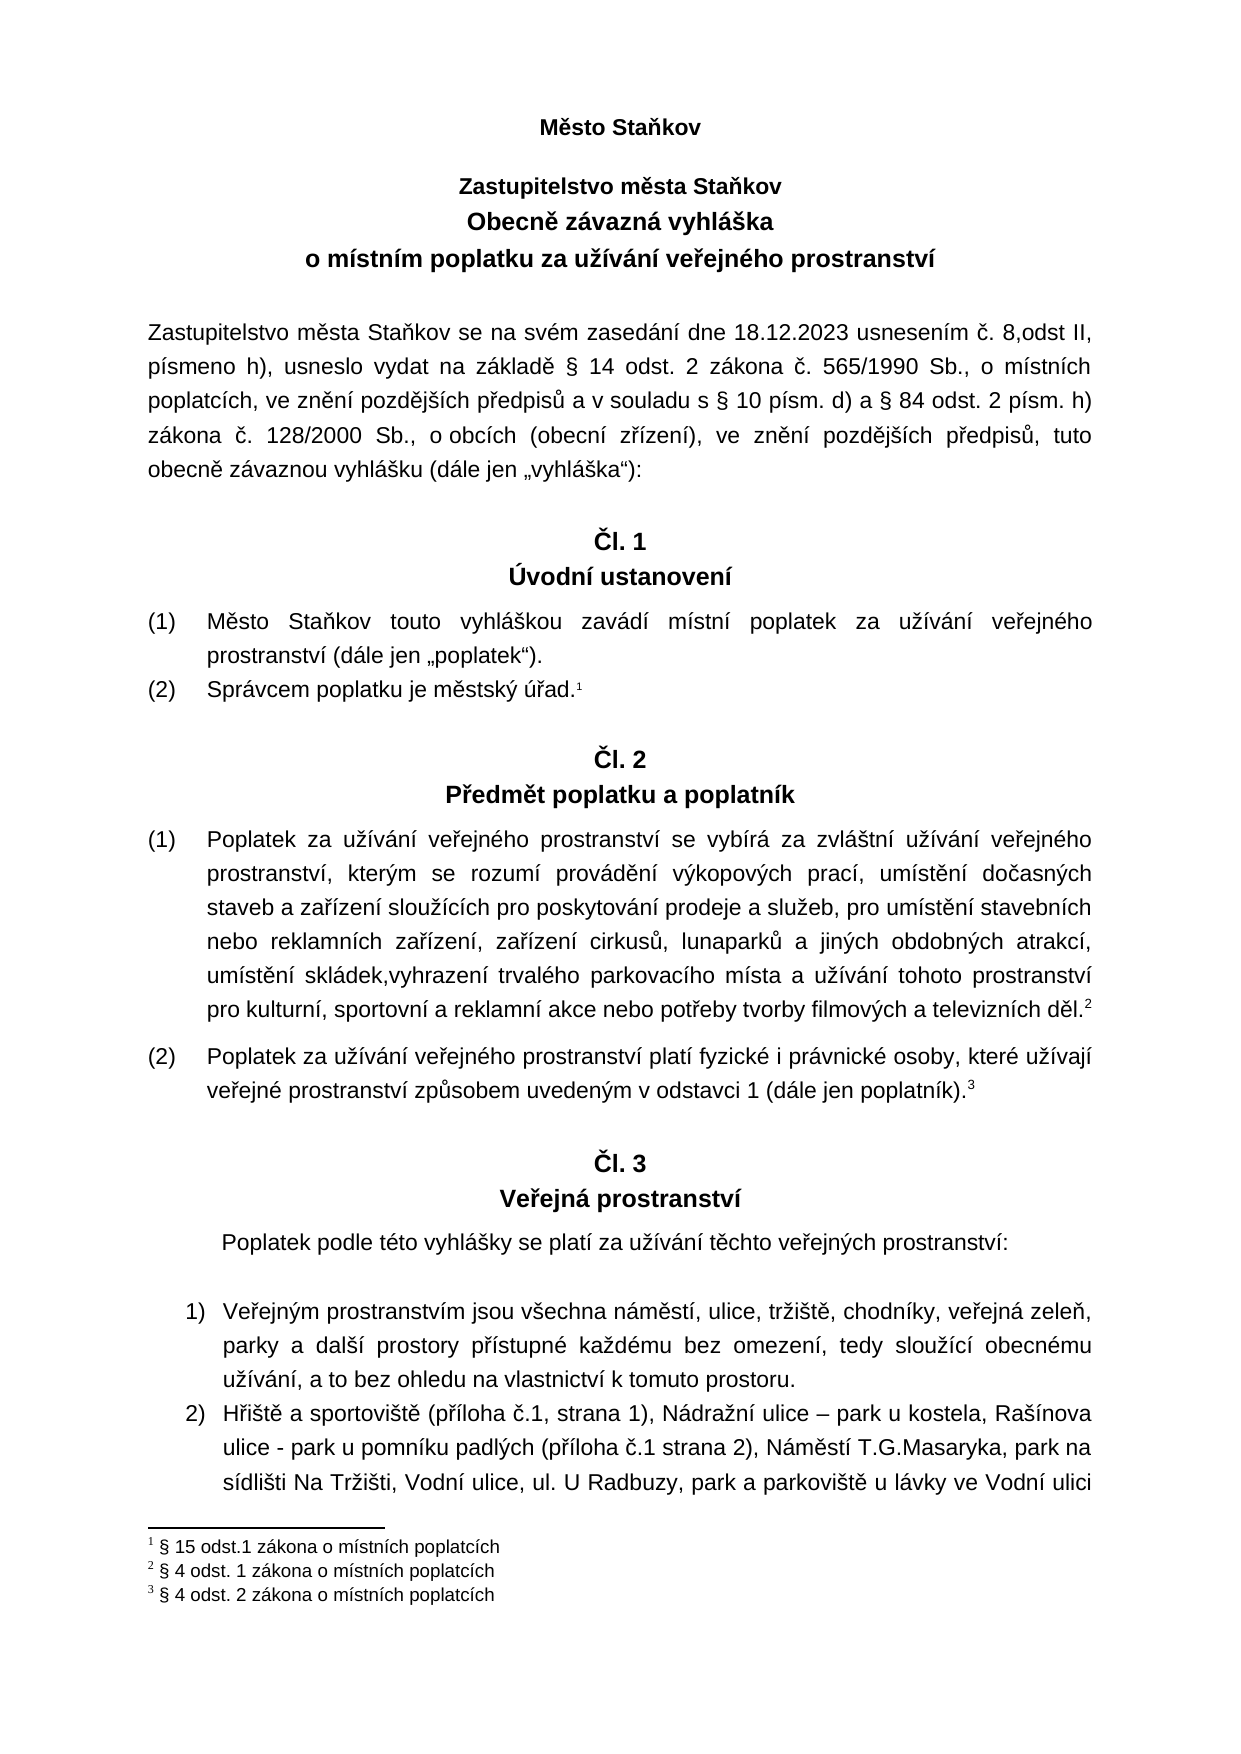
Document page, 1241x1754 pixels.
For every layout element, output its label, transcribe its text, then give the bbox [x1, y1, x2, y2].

text Předmět poplatku a poplatník [148, 780, 1093, 809]
text Úvodní ustanovení [148, 562, 1093, 591]
list Veřejným prostranstvím jsou všechna náměstí, ulice, tržiště, chodníky, veřejná zeleň, parky a další prostory přístupné každému bez omezení, tedy sloužící obecnému užívání, a to bez ohledu na vlastnictví k tomuto prostoru. [185, 1298, 1093, 1392]
list Poplatek za užívání veřejného prostranství se vybírá za zvláštní užívání veřejného prostranství, kterým se rozumí provádění výkopových prací, umístění dočasných staveb a zařízení sloužících pro poskytování prodeje a služeb, pro umístění stavebních nebo reklamních zařízení, zařízení cirkusů, lunaparků a jiných obdobných atrakcí, umístění skládek,vyhrazení trvalého parkovacího místa a užívání tohoto prostranství pro kulturní, sportovní a reklamní akce nebo potřeby tvorby filmových a televizních děl. [148, 826, 1093, 1023]
text Poplatek podle této vyhlášky se platí za užívání těchto veřejných prostranství: [148, 1229, 1093, 1256]
text Město Staňkov [148, 114, 1093, 140]
text Zastupitelstvo města Staňkov [148, 173, 1093, 199]
text Obecně závazná vyhláška [148, 207, 1093, 236]
text Čl. 2 [148, 745, 1093, 774]
list Správcem poplatku je městský úřad. [148, 676, 1093, 702]
text Čl. 1 [148, 527, 1093, 556]
text Veřejná prostranství [148, 1184, 1093, 1213]
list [185, 1400, 1093, 1495]
list Poplatek za užívání veřejného prostranství platí fyzické i právnické osoby, které užívají veřejné prostranství způsobem uvedeným v odstavci 1 (dále jen poplatník). [148, 1043, 1093, 1104]
list Město Staňkov touto vyhláškou zavádí místní poplatek za užívání veřejného prostranství (dále jen „poplatek“). [148, 608, 1093, 668]
text Čl. 3 [148, 1149, 1093, 1178]
text Zastupitelstvo města Staňkov se na svém zasedání dne 18.12.2023 usnesením č. 8,odst II, písmeno h), usneslo vydat na základě § 14 odst. 2 zákona č. 565/1990 Sb., o místních poplatcích, ve znění pozdějších předpisů a v souladu s § 10 písm. d) a § 84 odst. 2 písm. h) zákona č. 128/2000 Sb., o obcích (obecní zřízení), ve znění pozdějších předpisů, tuto obecně závaznou vyhlášku (dále jen „vyhláška“): [148, 319, 1093, 482]
text o místním poplatku za užívání veřejného prostranství [148, 244, 1093, 273]
